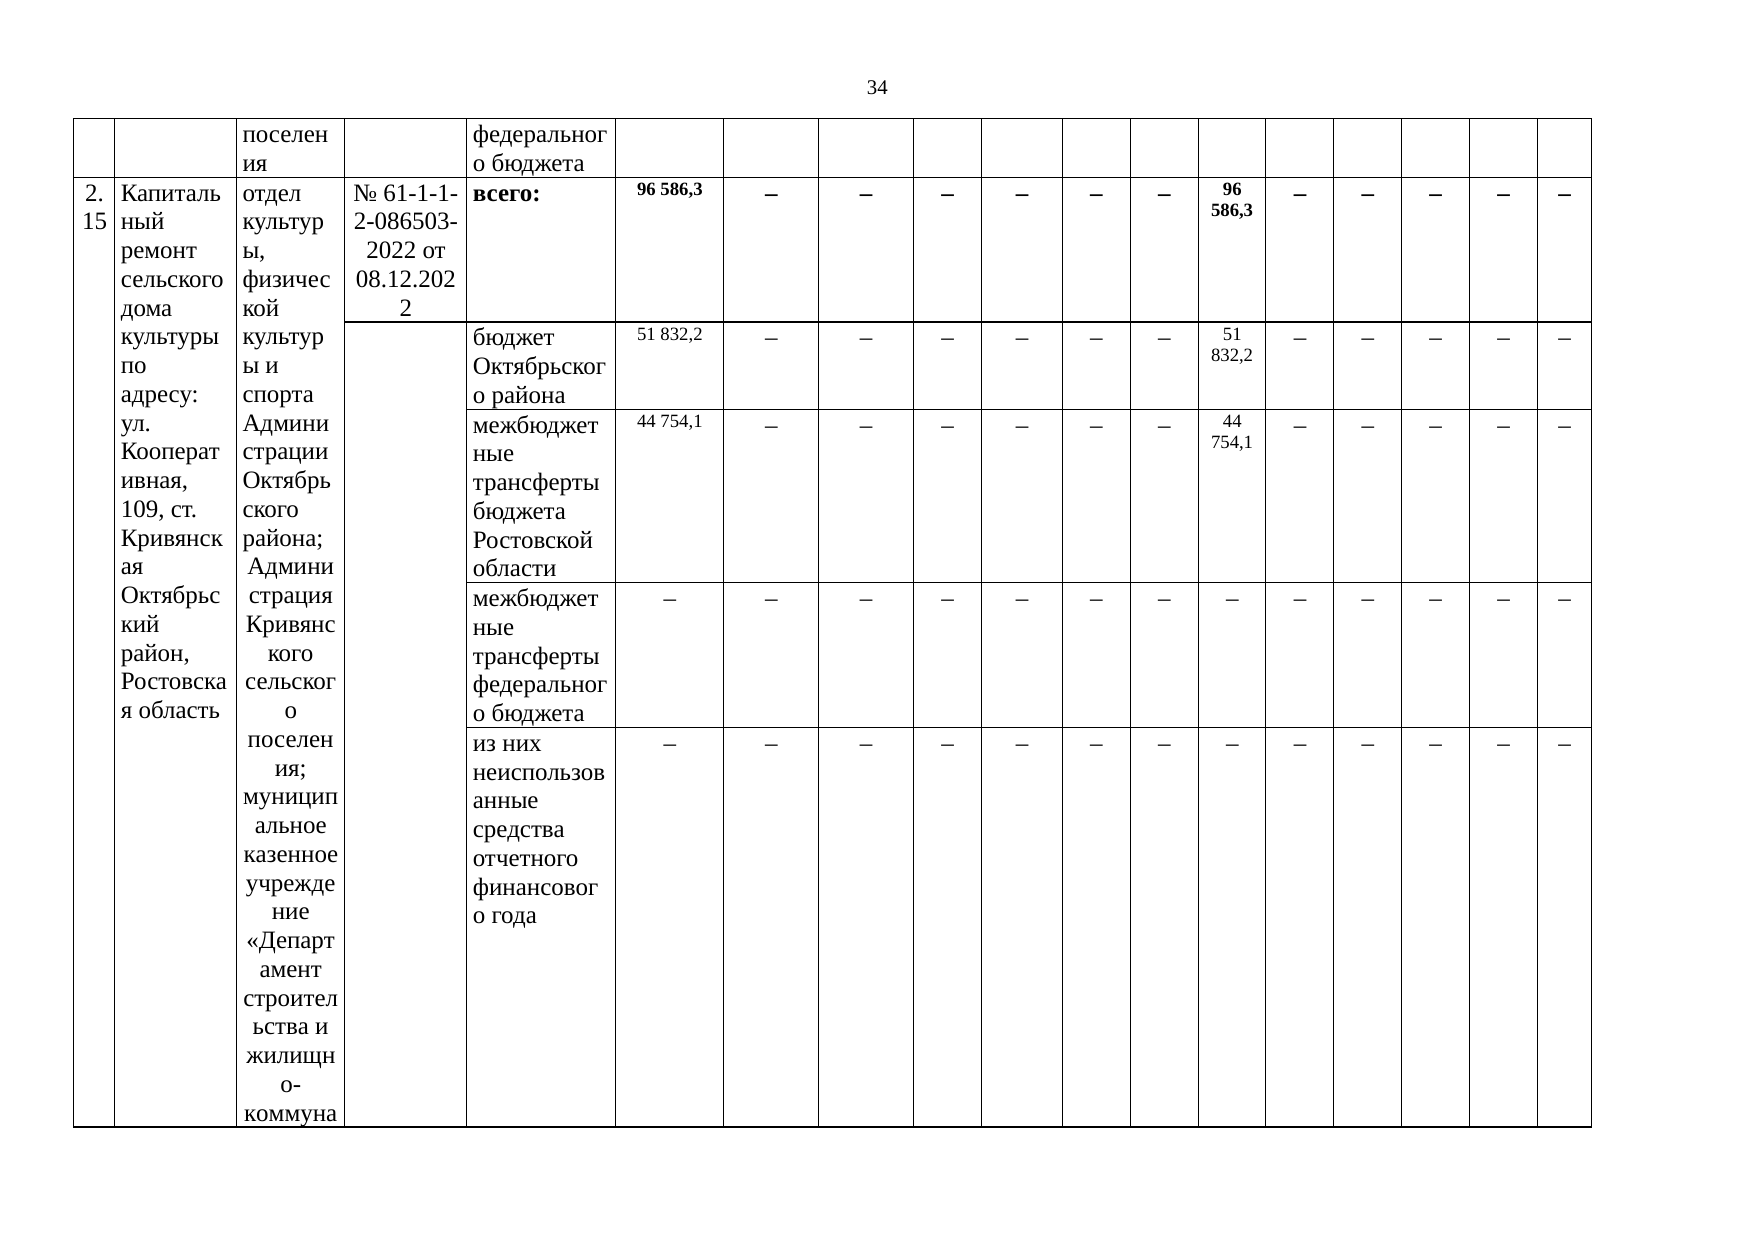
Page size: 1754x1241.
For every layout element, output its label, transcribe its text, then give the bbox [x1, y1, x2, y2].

table_cell – [1538, 728, 1591, 1126]
table_cell – [982, 119, 1062, 177]
table_cell – [1063, 119, 1130, 177]
table_cell – [724, 178, 818, 321]
table_cell – [1199, 583, 1265, 727]
table_cell – [1063, 323, 1130, 409]
table_cell – [1334, 583, 1401, 727]
table_cell межбюджетные трансферты федерального бюджета [467, 583, 615, 727]
table_cell – [914, 323, 981, 409]
table_cell – [1470, 178, 1537, 321]
table_cell – [1538, 583, 1591, 727]
table_cell – [1131, 410, 1198, 582]
table_cell – [1199, 119, 1265, 177]
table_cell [467, 728, 615, 1126]
table_cell – [1063, 728, 1130, 1126]
table_cell – [1266, 119, 1333, 177]
table_cell – [819, 583, 913, 727]
table_cell – [1131, 119, 1198, 177]
table_cell – [1063, 410, 1130, 582]
table_cell – [1131, 178, 1198, 321]
table_cell – [1131, 323, 1198, 409]
table_cell – [724, 410, 818, 582]
table_cell – [1538, 178, 1591, 321]
table_cell Капитальный ремонт сельского дома культуры по адресу: ул. Кооперативная, 109, ст. Кривянская Октябрьский район, Ростовская область [115, 178, 236, 1126]
table_cell – [1538, 323, 1591, 409]
table_cell – [1266, 323, 1333, 409]
table_cell – [819, 119, 913, 177]
table_cell – [1266, 178, 1333, 321]
table_cell – [1131, 583, 1198, 727]
table_cell – [914, 728, 981, 1126]
table_cell 96 586,3 [1199, 178, 1265, 321]
table_cell – [982, 583, 1062, 727]
table_cell – [724, 119, 818, 177]
table_cell – [1063, 178, 1130, 321]
table_cell – [1470, 410, 1537, 582]
table_cell – [819, 410, 913, 582]
table_cell – [616, 728, 723, 1126]
table_cell № 61-1-1-2-086503-2022 от 08.12.2022 [345, 178, 466, 321]
table_cell – [616, 583, 723, 727]
table_cell – [1402, 728, 1469, 1126]
table_cell межбюджетные трансферты бюджета Ростовской области [467, 410, 615, 582]
table_cell бюджет Октябрьского района [467, 323, 615, 409]
table_cell – [982, 323, 1062, 409]
table_cell – [724, 728, 818, 1126]
table_cell – [1538, 119, 1591, 177]
table_cell – [1334, 728, 1401, 1126]
table_cell – [819, 728, 913, 1126]
table_cell – [914, 119, 981, 177]
table_cell – [1402, 323, 1469, 409]
table_cell – [1131, 728, 1198, 1126]
table_cell – [819, 178, 913, 321]
table_cell – [1470, 728, 1537, 1126]
table_cell 96 586,3 [616, 178, 723, 321]
table_cell – [1402, 178, 1469, 321]
table_cell – [1402, 583, 1469, 727]
table_cell – [1334, 119, 1401, 177]
table_cell 51 832,2 [1199, 323, 1265, 409]
table_cell отдел культуры, физической культуры и спорта Администрации Октябрьского района; Администрация Кривянского сельского поселения; муниципальное казенное учреждение «Департамент строительства и жилищно-коммунального хозяйства» Октябрьского района [237, 178, 344, 1126]
table_cell – [1334, 178, 1401, 321]
table_cell – [1334, 410, 1401, 582]
table_cell [345, 323, 466, 1126]
table_cell – [914, 410, 981, 582]
table_cell – [1063, 583, 1130, 727]
table_cell – [914, 178, 981, 321]
table_cell – [982, 178, 1062, 321]
table_cell – [982, 410, 1062, 582]
table_cell всего: [467, 178, 615, 321]
table_cell – [616, 119, 723, 177]
table_cell – [1334, 323, 1401, 409]
table_cell 51 832,2 [616, 323, 723, 409]
table_cell – [982, 728, 1062, 1126]
table_cell – [1199, 728, 1265, 1126]
table_cell – [1266, 410, 1333, 582]
table_cell – [1470, 583, 1537, 727]
table_cell 44 754,1 [1199, 410, 1265, 582]
table_cell – [819, 323, 913, 409]
table_cell – [1470, 323, 1537, 409]
table_cell – [724, 583, 818, 727]
table_cell – [724, 323, 818, 409]
table_cell – [1266, 583, 1333, 727]
table_cell – [1402, 410, 1469, 582]
table_cell 2.15 [74, 178, 114, 1126]
table_cell 44 754,1 [616, 410, 723, 582]
table_cell – [1266, 728, 1333, 1126]
table_cell – [1538, 410, 1591, 582]
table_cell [467, 119, 615, 177]
table_cell – [1402, 119, 1469, 177]
table_cell – [914, 583, 981, 727]
table_cell – [1470, 119, 1537, 177]
